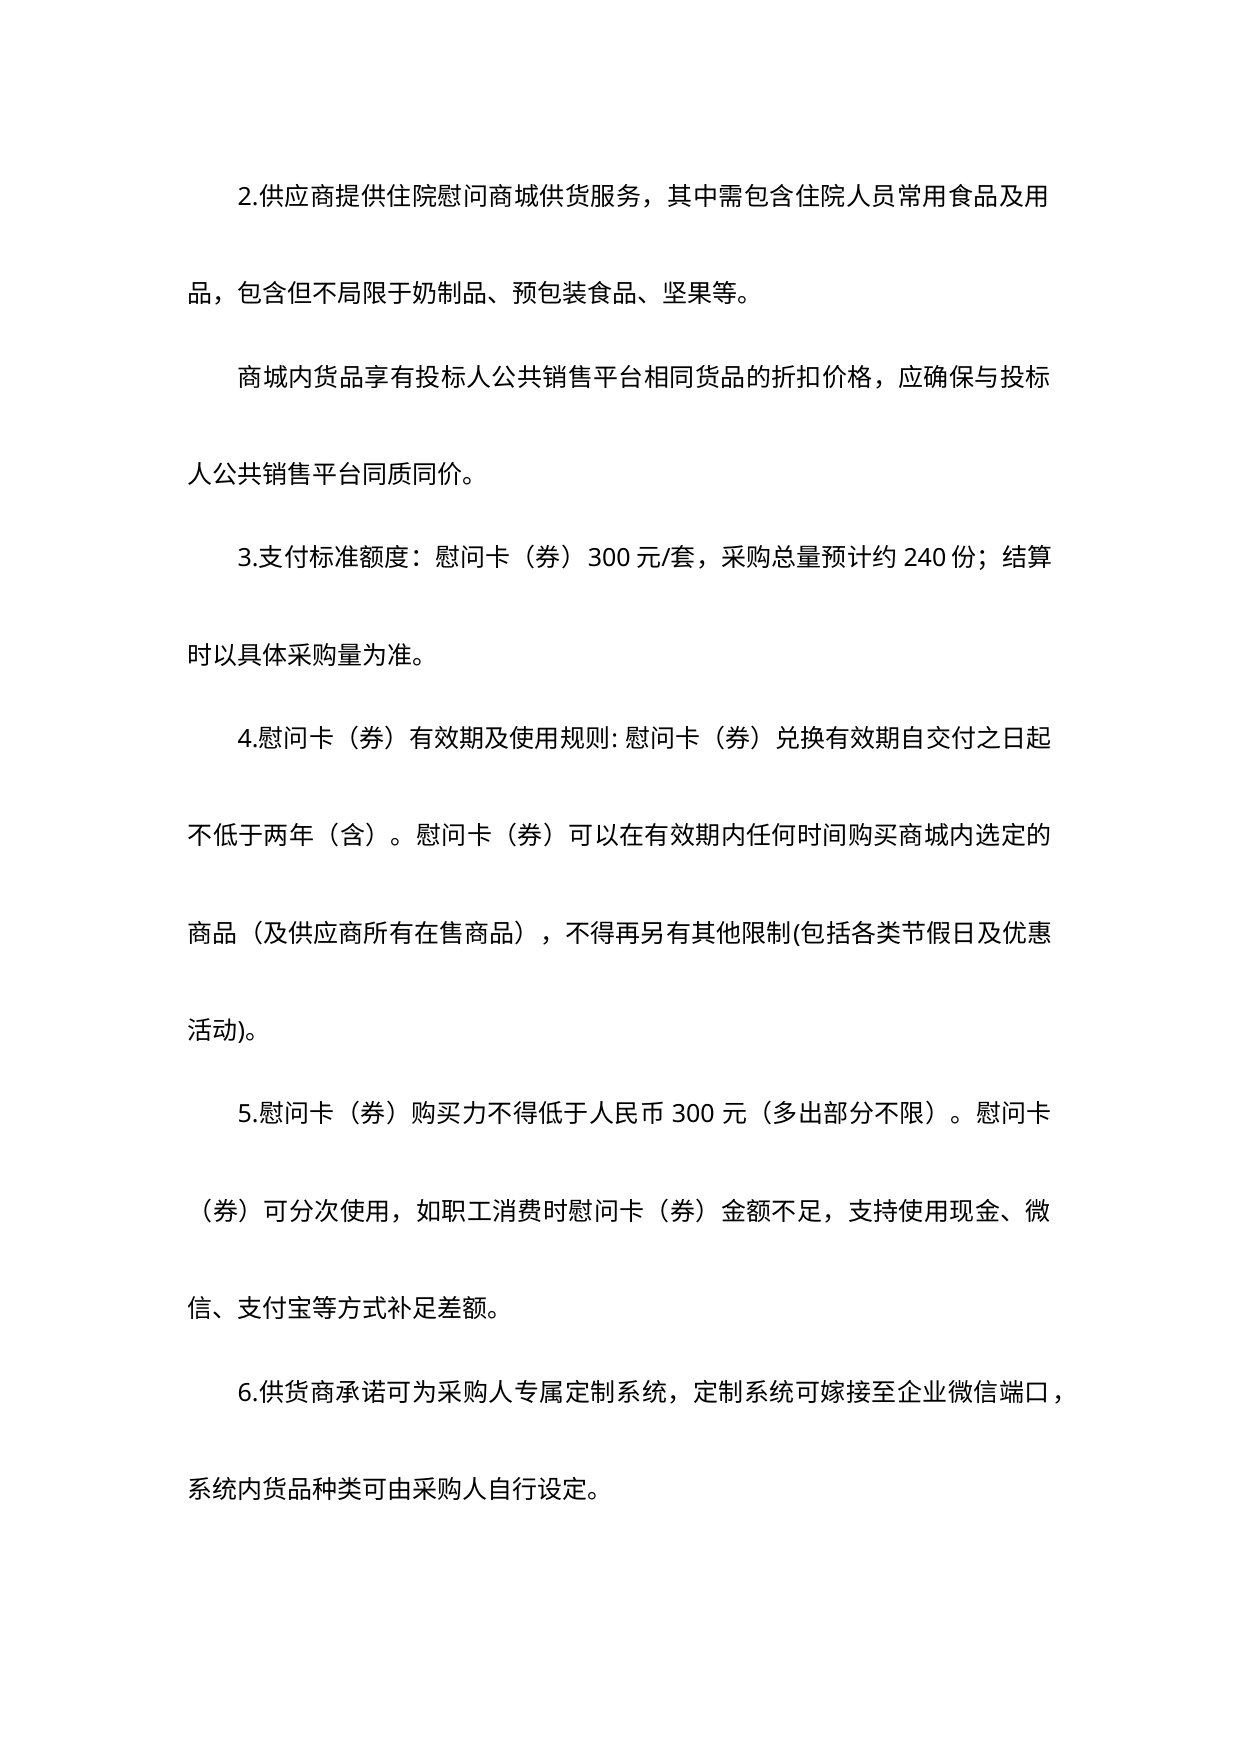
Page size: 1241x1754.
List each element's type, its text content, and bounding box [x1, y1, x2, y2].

text 商城内货品享有投标人公共销售平台相同货品的折扣价格，应确保与投标人公共销售平台同质同价。 [187, 343, 1053, 505]
text 2.供应商提供住院慰问商城供货服务，其中需包含住院人员常用食品及用品，包含但不局限于奶制品、预包装食品、坚果等。 [187, 162, 1053, 324]
text 4.慰问卡（券）有效期及使用规则: 慰问卡（券）兑换有效期自交付之日起不低于两年（含）。慰问卡（券）可以在有效期内任何时间购买商城内选定的商品（及供应商所有在售商品），不得再另有其他限制(包括各类节假日及优惠活动)。 [187, 704, 1053, 1061]
text 3.支付标准额度：慰问卡（券）300元/套，采购总量预计约240份；结算时以具体采购量为准。 [187, 523, 1053, 686]
text 6.供货商承诺可为采购人专属定制系统，定制系统可嫁接至企业微信端口，系统内货品种类可由采购人自行设定。 [187, 1358, 1053, 1520]
text 5.慰问卡（券）购买力不得低于人民币300 元（多出部分不限）。慰问卡（券）可分次使用，如职工消费时慰问卡（券）金额不足，支持使用现金、微信、支付宝等方式补足差额。 [187, 1079, 1053, 1339]
